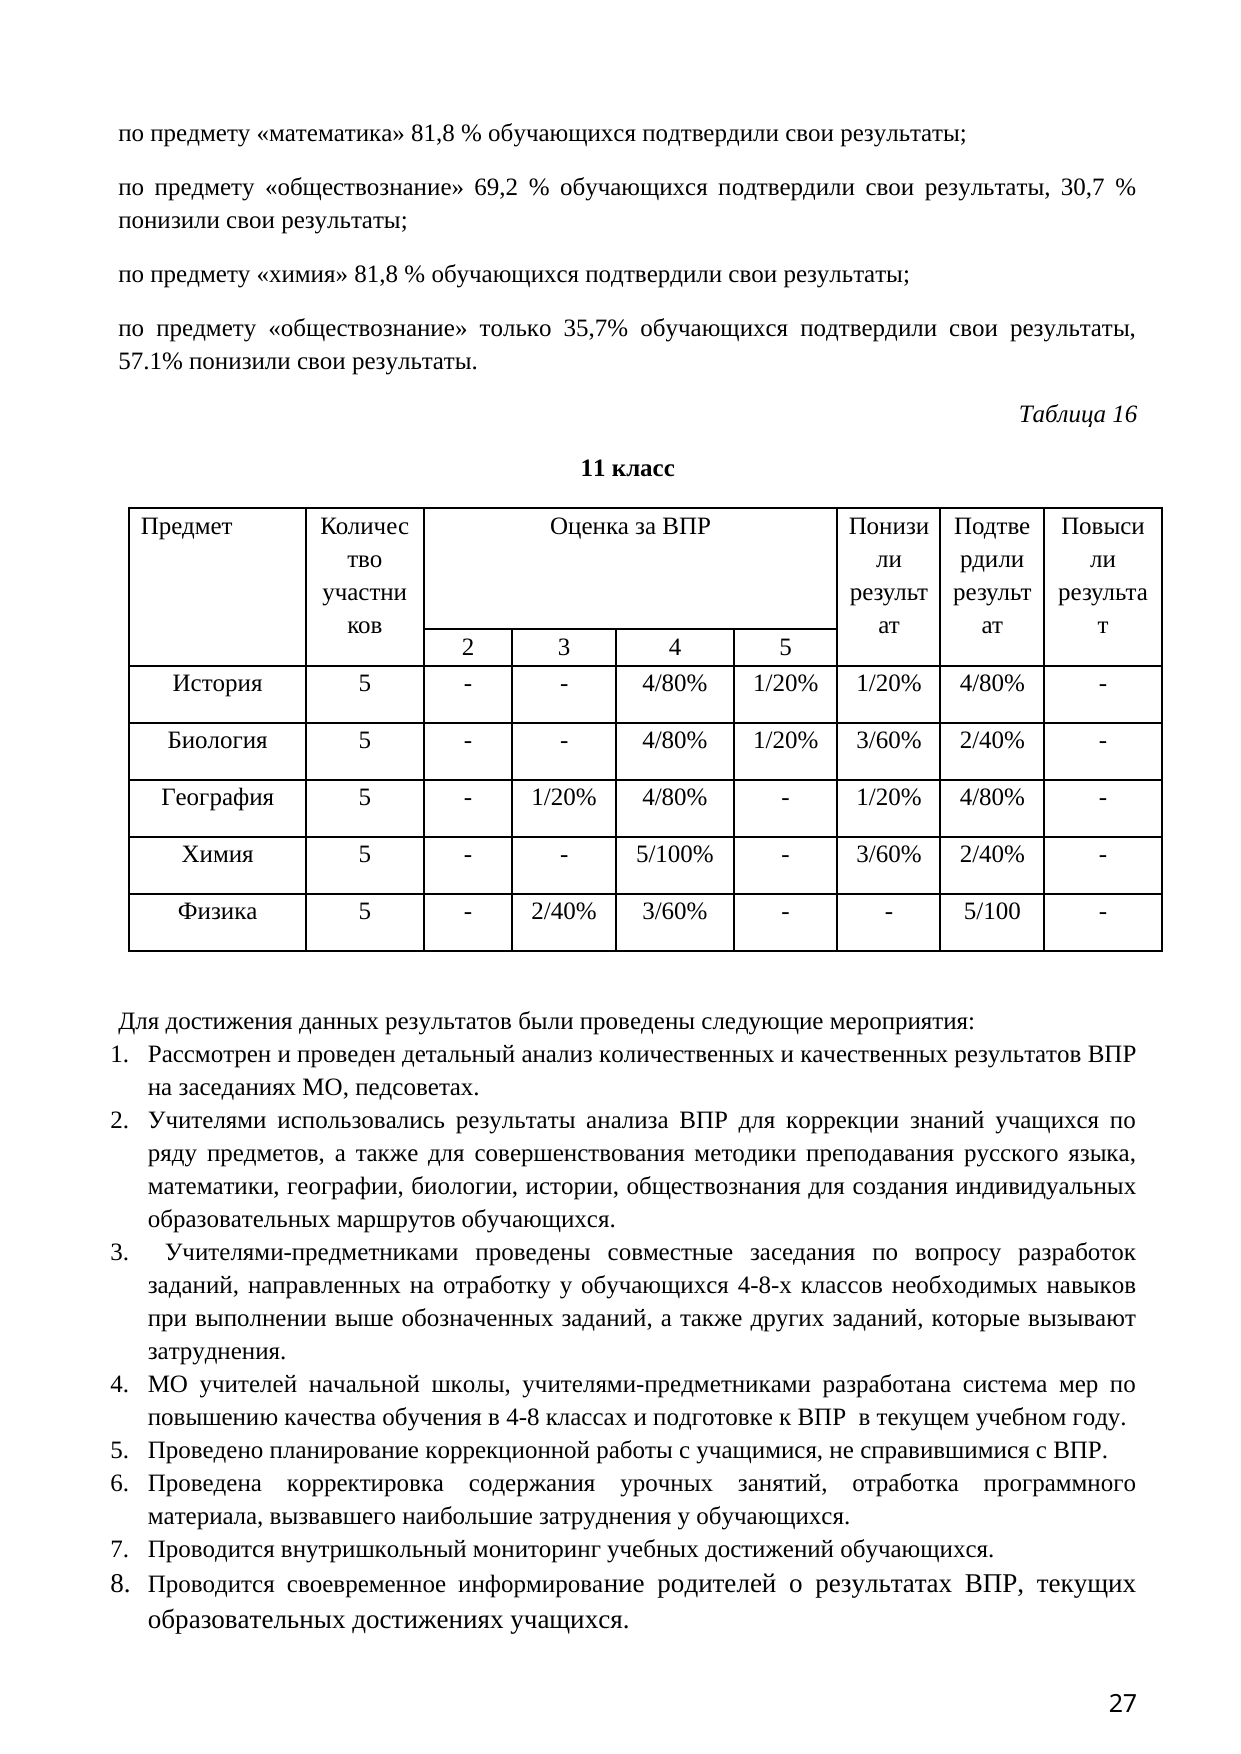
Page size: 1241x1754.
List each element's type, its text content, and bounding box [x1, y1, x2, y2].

table_cell - [513, 724, 615, 779]
table_cell - [735, 895, 836, 950]
table_cell 5 [307, 838, 423, 893]
table_cell 5 [307, 667, 423, 722]
table_cell 5 [307, 895, 423, 950]
table_header Предмет [130, 509, 305, 664]
table_cell Биология [130, 724, 305, 779]
table_cell 4 [617, 630, 733, 664]
table_cell - [1045, 781, 1161, 836]
text по предмету «математика» 81,8 % обучающихся подтвердили свои результаты; [118, 118, 1137, 147]
table_cell - [1045, 895, 1161, 950]
table_cell 5 [307, 724, 423, 779]
table_cell - [1045, 724, 1161, 779]
list Проведена корректировка содержания урочных занятий, отработка программного материала, вызвавшего наибольшие затруднения у обучающихся. [110, 1468, 1137, 1530]
text по предмету «обществознание» 69,2 % обучающихся подтвердили свои результаты, 30,7 % понизили свои результаты; [118, 172, 1137, 234]
table_cell 5/100 [941, 895, 1043, 950]
table_cell Химия [130, 838, 305, 893]
table_cell - [425, 895, 511, 950]
table_cell 4/80% [617, 724, 733, 779]
table_cell Физика [130, 895, 305, 950]
table_cell - [1045, 838, 1161, 893]
table_cell 1/20% [838, 667, 939, 722]
table_cell - [735, 781, 836, 836]
list Проводится своевременное информирование родителей о результатах ВПР, текущих образовательных достижениях учащихся. [110, 1567, 1137, 1634]
table_header Количество участников [307, 509, 423, 664]
text по предмету «обществознание» только 35,7% обучающихся подтвердили свои результаты, 57.1% понизили свои результаты. [118, 313, 1137, 374]
table_cell - [425, 781, 511, 836]
table_cell 2/40% [513, 895, 615, 950]
table_cell 5 [307, 781, 423, 836]
table_cell 5/100% [617, 838, 733, 893]
table_cell 1/20% [735, 667, 836, 722]
table_cell - [735, 838, 836, 893]
list Учителями использовались результаты анализа ВПР для коррекции знаний учащихся по ряду предметов, а также для совершенствования методики преподавания русского языка, математики, географии, биологии, истории, обществознания для создания индивидуальных образовательных маршрутов обучающихся. [110, 1105, 1137, 1233]
table_cell - [425, 667, 511, 722]
text по предмету «химия» 81,8 % обучающихся подтвердили свои результаты; [118, 259, 1137, 288]
text Таблица 16 [118, 399, 1137, 428]
table_cell 1/20% [735, 724, 836, 779]
table_cell 2/40% [941, 724, 1043, 779]
table_cell - [838, 895, 939, 950]
table_cell 4/80% [941, 781, 1043, 836]
table_header Подтвердили результат [941, 509, 1043, 664]
list Проводится внутришкольный мониторинг учебных достижений обучающихся. [110, 1534, 1137, 1563]
table_header Понизили результат [838, 509, 939, 664]
list Проведено планирование коррекционной работы с учащимися, не справившимися с ВПР. [110, 1435, 1137, 1464]
table_cell 3/60% [838, 838, 939, 893]
table_cell География [130, 781, 305, 836]
list МО учителей начальной школы, учителями-предметниками разработана система мер по повышению качества обучения в 4-8 классах и подготовке к ВПР в текущем учебном году. [110, 1369, 1137, 1431]
table_cell 1/20% [513, 781, 615, 836]
table_cell 5 [735, 630, 836, 664]
table_cell 3/60% [838, 724, 939, 779]
table_cell 4/80% [617, 781, 733, 836]
table_cell - [425, 724, 511, 779]
text Для достижения данных результатов были проведены следующие мероприятия: [118, 1006, 1137, 1034]
table_cell 4/80% [941, 667, 1043, 722]
table_cell 2/40% [941, 838, 1043, 893]
table_cell 1/20% [838, 781, 939, 836]
table_cell 4/80% [617, 667, 733, 722]
table_cell - [513, 838, 615, 893]
table_cell 2 [425, 630, 511, 664]
text 11 класс [118, 453, 1137, 482]
table_cell - [513, 667, 615, 722]
table_cell - [425, 838, 511, 893]
table_cell - [1045, 667, 1161, 722]
table_cell 3 [513, 630, 615, 664]
table_header Повысили результат [1045, 509, 1161, 664]
list Учителями-предметниками проведены совместные заседания по вопросу разработок заданий, направленных на отработку у обучающихся 4-8-х классов необходимых навыков при выполнении выше обозначенных заданий, а также других заданий, которые вызывают затруднения. [110, 1237, 1137, 1365]
table_cell История [130, 667, 305, 722]
list Рассмотрен и проведен детальный анализ количественных и качественных результатов ВПР на заседаниях МО, педсоветах. [110, 1039, 1137, 1101]
table_header Оценка за ВПР [425, 509, 836, 628]
table_cell 3/60% [617, 895, 733, 950]
